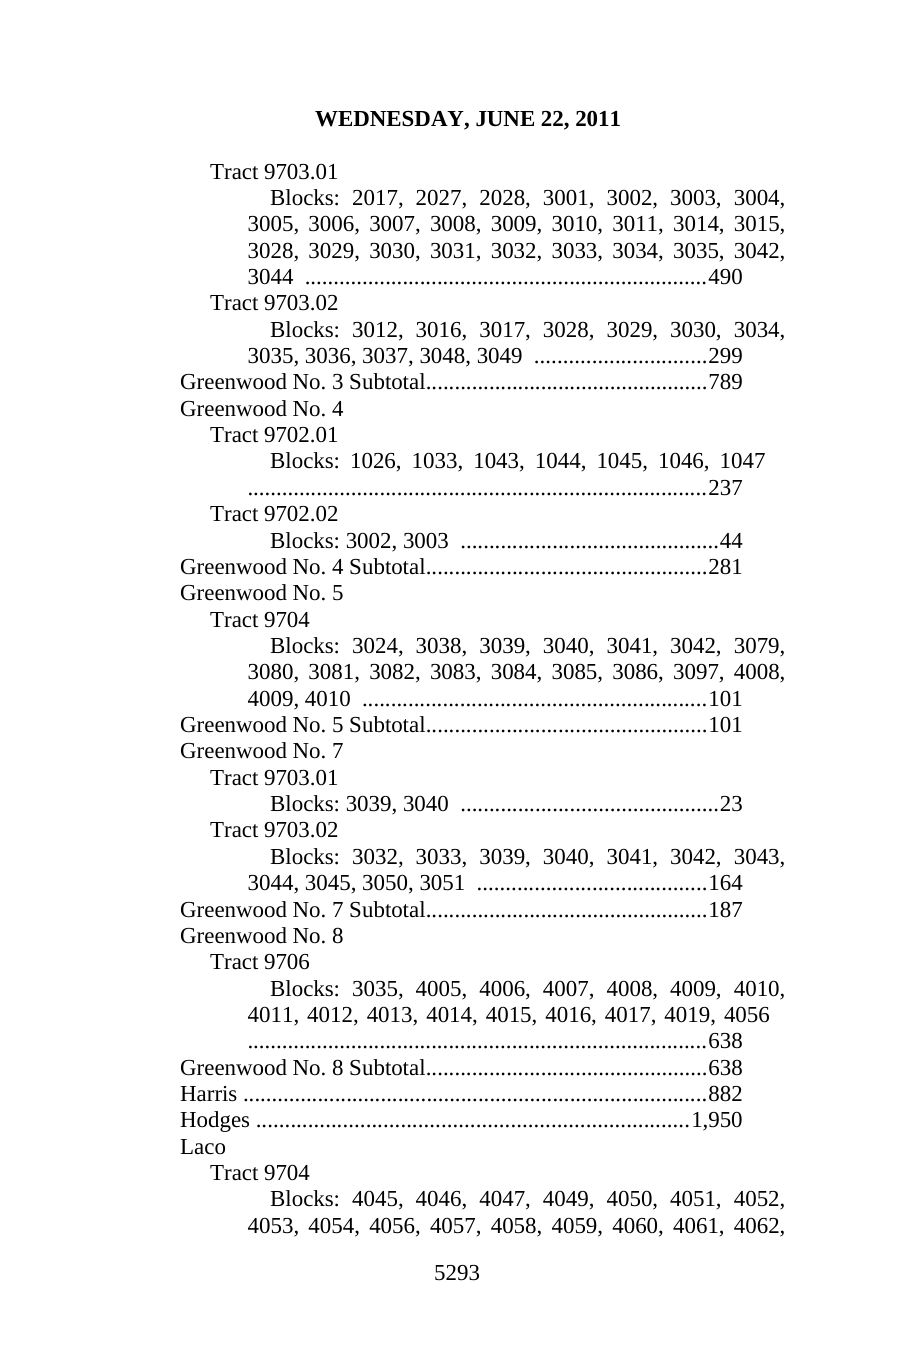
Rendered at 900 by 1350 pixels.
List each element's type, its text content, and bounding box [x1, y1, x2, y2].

text Tract 9703.01 [187, 764, 786, 790]
text Blocks: 3039, 3040 23 [247, 790, 786, 817]
text Blocks: 4045, 4046, 4047, 4049, 4050, 4051, 4052, 4053, 4054, 4056, 4057, 4058, 4059, 4060, 4061, 4062, 4063, 6015 316 [247, 1186, 786, 1238]
text Laco [157, 1133, 786, 1159]
text Greenwood No. 4 [157, 395, 786, 421]
text Hodges 1,950 [157, 1106, 786, 1133]
text Blocks: 3024, 3038, 3039, 3040, 3041, 3042, 3079, 3080, 3081, 3082, 3083, 3084, 3085, 3086, 3097, 4008, 4009, 4010 101 [247, 632, 786, 711]
text Blocks: 2017, 2027, 2028, 3001, 3002, 3003, 3004, 3005, 3006, 3007, 3008, 3009, 3010, 3011, 3014, 3015, 3028, 3029, 3030, 3031, 3032, 3033, 3034, 3035, 3042, 3044 490 [247, 184, 786, 289]
text Greenwood No. 8 Subtotal 638 [157, 1054, 786, 1080]
text Greenwood No. 8 [157, 922, 786, 948]
text Blocks: 3012, 3016, 3017, 3028, 3029, 3030, 3034, 3035, 3036, 3037, 3048, 3049 299 [247, 316, 786, 368]
text Blocks: 3002, 3003 44 [247, 527, 786, 553]
text Tract 9706 [187, 948, 786, 975]
text Blocks: 1026, 1033, 1043, 1044, 1045, 1046, 1047 237 [247, 448, 786, 500]
text Harris 882 [157, 1080, 786, 1106]
text Greenwood No. 3 Subtotal 789 [157, 368, 786, 395]
text Greenwood No. 5 Subtotal 101 [157, 711, 786, 737]
text Greenwood No. 7 Subtotal 187 [157, 896, 786, 922]
text Blocks: 3035, 4005, 4006, 4007, 4008, 4009, 4010, 4011, 4012, 4013, 4014, 4015, 4016, 4017, 4019, 4056 638 [247, 975, 786, 1054]
text Tract 9703.02 [187, 289, 786, 316]
text Greenwood No. 4 Subtotal 281 [157, 553, 786, 579]
text Tract 9704 [187, 606, 786, 632]
text Tract 9704 [187, 1159, 786, 1186]
text Tract 9702.01 [187, 421, 786, 448]
text Greenwood No. 7 [157, 737, 786, 764]
text Greenwood No. 5 [157, 579, 786, 606]
text Tract 9703.02 [187, 817, 786, 843]
text Tract 9702.02 [187, 500, 786, 527]
text Tract 9703.01 [187, 158, 786, 184]
text Blocks: 3032, 3033, 3039, 3040, 3041, 3042, 3043, 3044, 3045, 3050, 3051 164 [247, 843, 786, 896]
